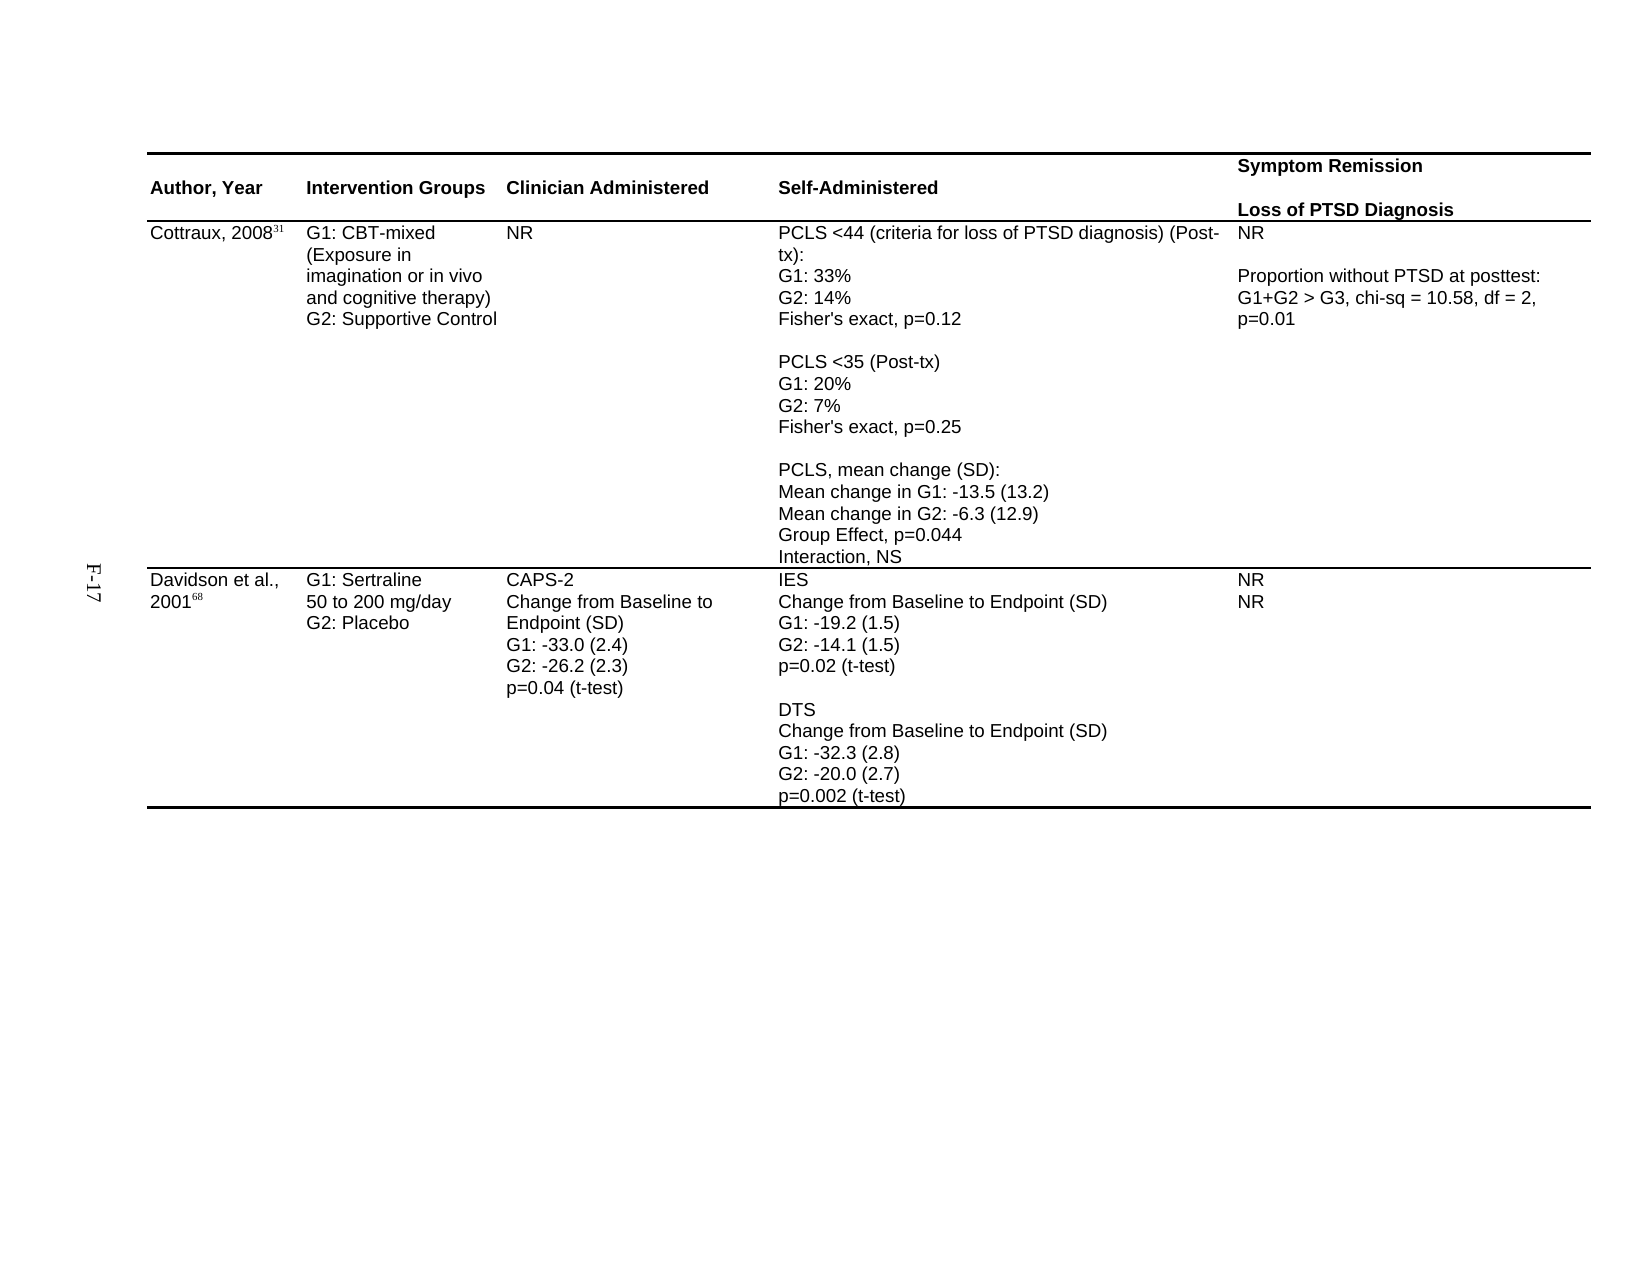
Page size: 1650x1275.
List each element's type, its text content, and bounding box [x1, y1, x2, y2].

table_cell NR NR [1234, 569, 1591, 806]
table_cell NR Proportion without PTSD at posttest: G1+G2 > G3, chi-sq = 10.58, df = 2, p=0.01 [1234, 222, 1591, 567]
table_cell CAPS-2 Change from Baseline to Endpoint (SD) G1: -33.0 (2.4) G2: -26.2 (2.3) p=0.04 (t-test) [503, 569, 775, 806]
table_cell G1: CBT-mixed (Exposure in imagination or in vivo and cognitive therapy) G2: Supportive Control [303, 222, 503, 567]
table_cell PCLS <44 (criteria for loss of PTSD diagnosis) (Post-tx): G1: 33% G2: 14% Fisher's exact, p=0.12 PCLS <35 (Post-tx) G1: 20% G2: 7% Fisher's exact, p=0.25 PCLS, mean change (SD): Mean change in G1: -13.5 (13.2) Mean change in G2: -6.3 (12.9) Group Effect, p=0.044 Interaction, NS [775, 222, 1234, 567]
table_cell NR [503, 222, 775, 567]
table_header Symptom Remission Loss of PTSD Diagnosis [1234, 155, 1591, 220]
table_header Intervention Groups [303, 155, 503, 220]
table_cell Davidson et al., 200168 [147, 569, 303, 806]
table_cell Cottraux, 200831 [147, 222, 303, 567]
table_cell G1: Sertraline 50 to 200 mg/day G2: Placebo [303, 569, 503, 806]
table_header Author, Year [147, 155, 303, 220]
table_header Clinician Administered [503, 155, 775, 220]
table_cell IES Change from Baseline to Endpoint (SD) G1: -19.2 (1.5) G2: -14.1 (1.5) p=0.02 (t-test) DTS Change from Baseline to Endpoint (SD) G1: -32.3 (2.8) G2: -20.0 (2.7) p=0.002 (t-test) [775, 569, 1234, 806]
table_header Self-Administered [775, 155, 1234, 220]
